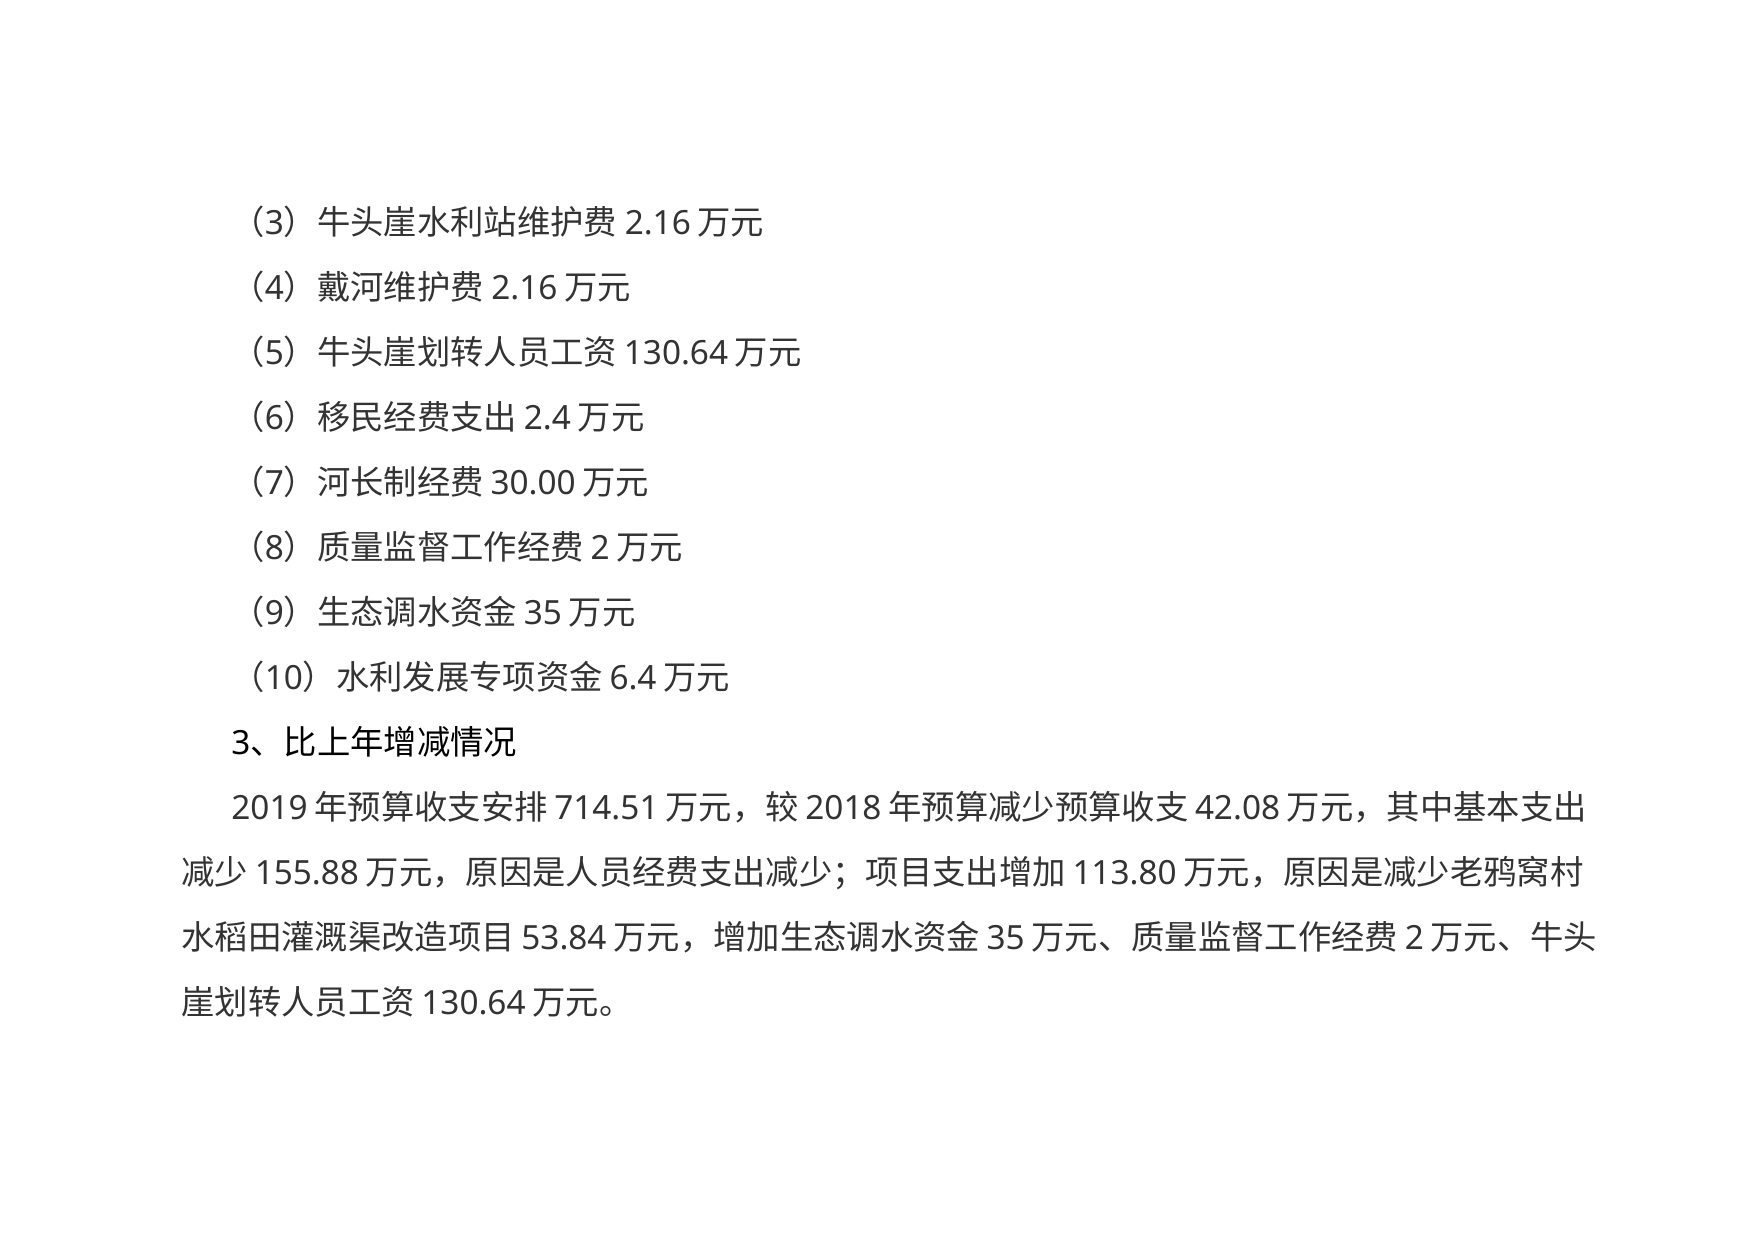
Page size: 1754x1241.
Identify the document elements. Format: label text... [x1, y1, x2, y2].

text （9）生态调水资金35万元 [181, 577, 1604, 642]
text （5）牛头崖划转人员工资130.64万元 [181, 317, 1604, 382]
text （6）移民经费支出2.4万元 [181, 382, 1604, 447]
text （3）牛头崖水利站维护费 2.16万元 [181, 187, 1604, 252]
text 3、比上年增减情况 [181, 707, 1604, 772]
text 2019年预算收支安排714.51万元，较2018年预算减少预算收支42.08万元，其中基本支出减少155.88万元，原因是人员经费支出减少；项目支出增加113.80万元，原因是减少老鸦窝村水稻田灌溉渠改造项目53.84万元，增加生态调水资金35万元、质量监督工作经费2万元、牛头崖划转人员工资130.64万元。 [181, 772, 1604, 1032]
text （10）水利发展专项资金6.4万元 [181, 642, 1604, 707]
text （7）河长制经费30.00万元 [181, 447, 1604, 512]
text （4）戴河维护费 2.16万元 [181, 252, 1604, 317]
text （8）质量监督工作经费2万元 [181, 512, 1604, 577]
